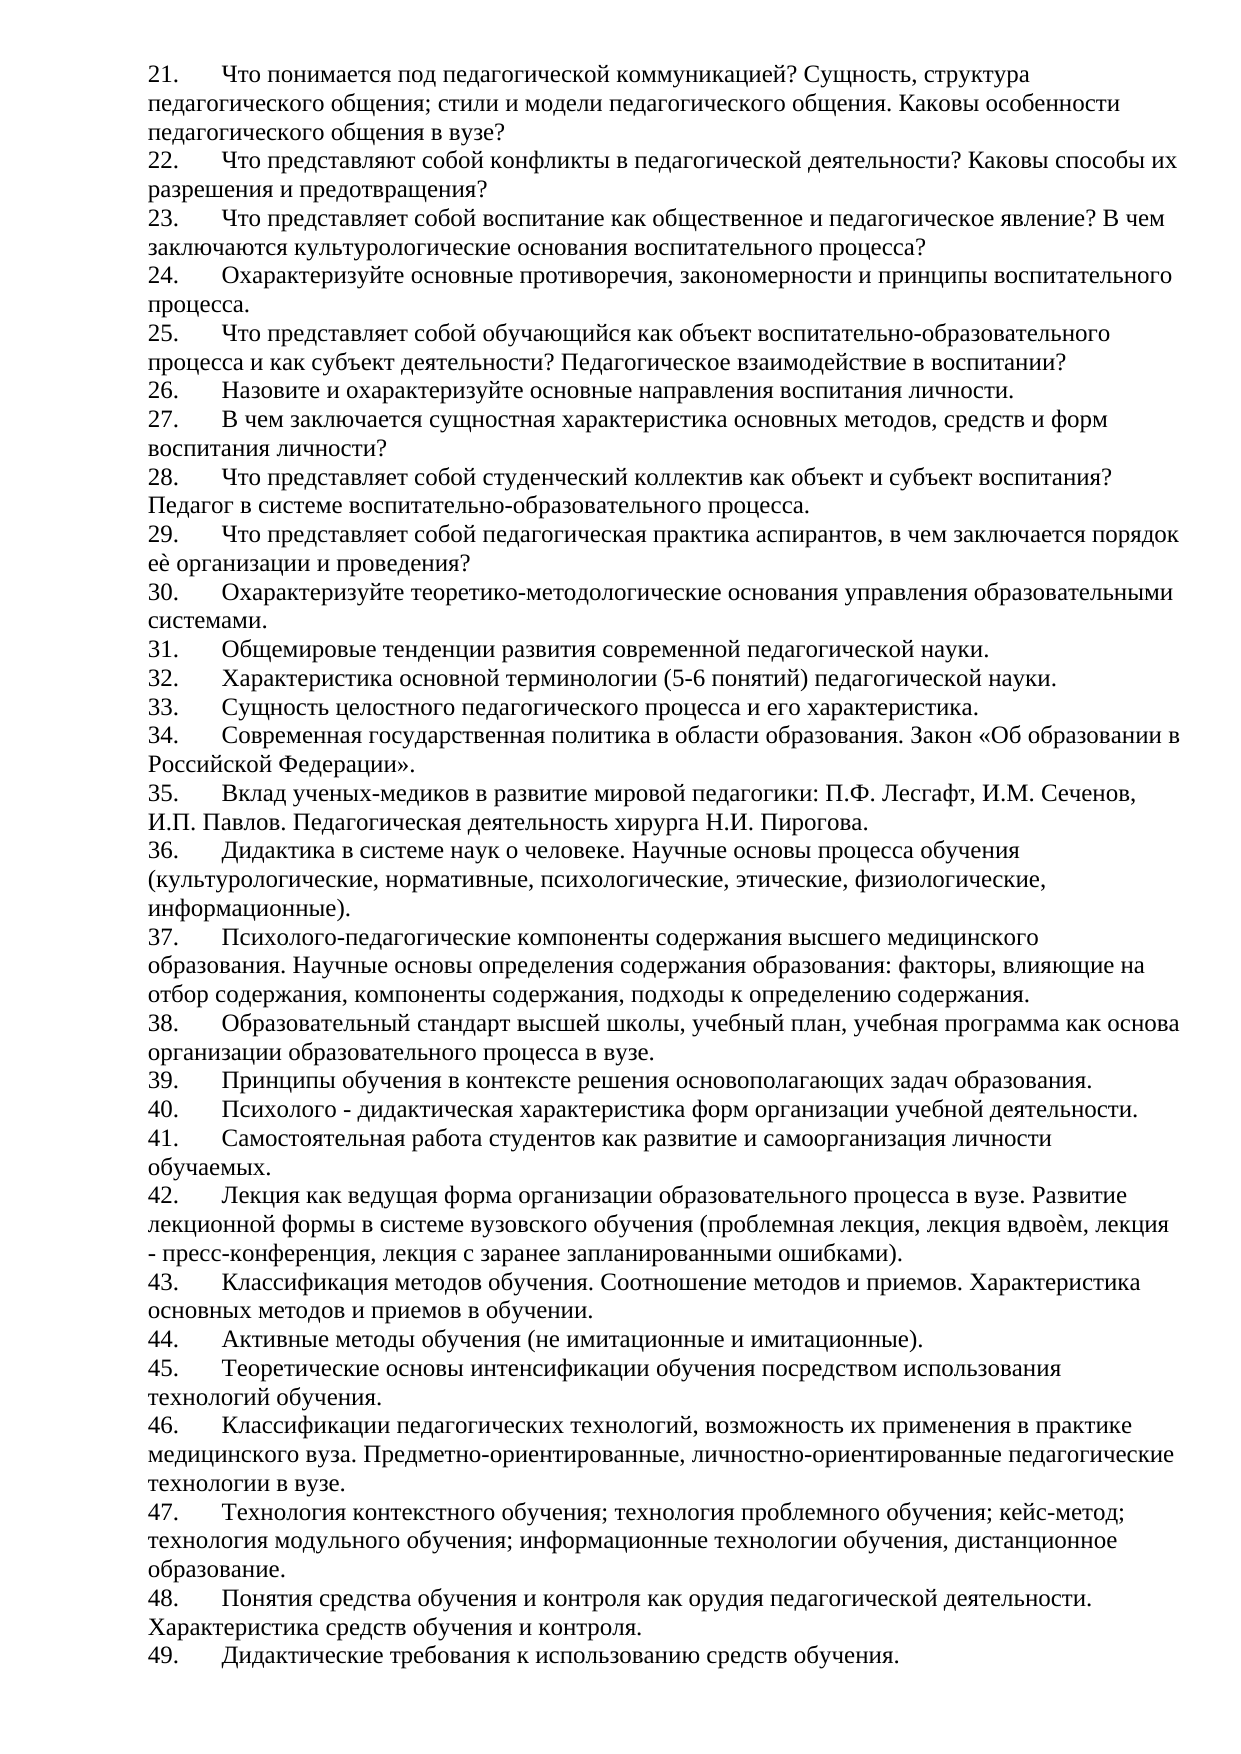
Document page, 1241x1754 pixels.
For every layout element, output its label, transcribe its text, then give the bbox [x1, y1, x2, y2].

list Теоретические основы интенсификации обучения посредством использования технологий обучения. [148, 1353, 1181, 1410]
list Дидактические требования к использованию средств обучения. [148, 1640, 1181, 1669]
list В чем заключается сущностная характеристика основных методов, средств и форм воспитания личности? [148, 404, 1181, 462]
list Классификации педагогических технологий, возможность их применения в практике медицинского вуза. Предметно-ориентированные, личностно-ориентированные педагогические технологии в вузе. [148, 1410, 1181, 1497]
list Что понимается под педагогической коммуникацией? Сущность, структура педагогического общения; стили и модели педагогического общения. Каковы особенности педагогического общения в вузе? [148, 59, 1181, 145]
list Что представляют собой конфликты в педагогической деятельности? Каковы способы их разрешения и предотвращения? [148, 145, 1181, 203]
list Охарактеризуйте основные противоречия, закономерности и принципы воспитательного процесса. [148, 260, 1181, 318]
list Охарактеризуйте теоретико-методологические основания управления образовательными системами. [148, 577, 1181, 634]
list Психолого - дидактическая характеристика форм организации учебной деятельности. [148, 1094, 1181, 1123]
list Что представляет собой воспитание как общественное и педагогическое явление? В чем заключаются культурологические основания воспитательного процесса? [148, 203, 1181, 260]
list Что представляет собой обучающийся как объект воспитательно-образовательного процесса и как субъект деятельности? Педагогическое взаимодействие в воспитании? [148, 318, 1181, 375]
list Вклад ученых-медиков в развитие мировой педагогики: П.Ф. Лесгафт, И.М. Сеченов, И.П. Павлов. Педагогическая деятельность хирурга Н.И. Пирогова. [148, 778, 1181, 835]
list Общемировые тенденции развития современной педагогической науки. [148, 634, 1181, 663]
list Понятия средства обучения и контроля как орудия педагогической деятельности. Характеристика средств обучения и контроля. [148, 1583, 1181, 1640]
list Психолого-педагогические компоненты содержания высшего медицинского образования. Научные основы определения содержания образования: факторы, влияющие на отбор содержания, компоненты содержания, подходы к определению содержания. [148, 922, 1181, 1008]
list Образовательный стандарт высшей школы, учебный план, учебная программа как основа организации образовательного процесса в вузе. [148, 1008, 1181, 1065]
list Активные методы обучения (не имитационные и имитационные). [148, 1324, 1181, 1353]
list Назовите и охарактеризуйте основные направления воспитания личности. [148, 375, 1181, 404]
list Дидактика в системе наук о человеке. Научные основы процесса обучения (культурологические, нормативные, психологические, этические, физиологические, информационные). [148, 835, 1181, 922]
list Современная государственная политика в области образования. Закон «Об образовании в Российской Федерации». [148, 720, 1181, 778]
list Сущность целостного педагогического процесса и его характеристика. [148, 692, 1181, 720]
list Классификация методов обучения. Соотношение методов и приемов. Характеристика основных методов и приемов в обучении. [148, 1267, 1181, 1324]
list Принципы обучения в контексте решения основополагающих задач образования. [148, 1065, 1181, 1094]
list Технология контекстного обучения; технология проблемного обучения; кейс-метод; технология модульного обучения; информационные технологии обучения, дистанционное образование. [148, 1497, 1181, 1583]
list Что представляет собой студенческий коллектив как объект и субъект воспитания? Педагог в системе воспитательно-образовательного процесса. [148, 462, 1181, 519]
list Характеристика основной терминологии (5-6 понятий) педагогической науки. [148, 663, 1181, 692]
list Что представляет собой педагогическая практика аспирантов, в чем заключается порядок еѐ организации и проведения? [148, 519, 1181, 577]
list Лекция как ведущая форма организации образовательного процесса в вузе. Развитие лекционной формы в системе вузовского обучения (проблемная лекция, лекция вдвоѐм, лекция - пресс-конференция, лекция с заранее запланированными ошибками). [148, 1180, 1181, 1267]
list Самостоятельная работа студентов как развитие и самоорганизация личности обучаемых. [148, 1123, 1181, 1180]
